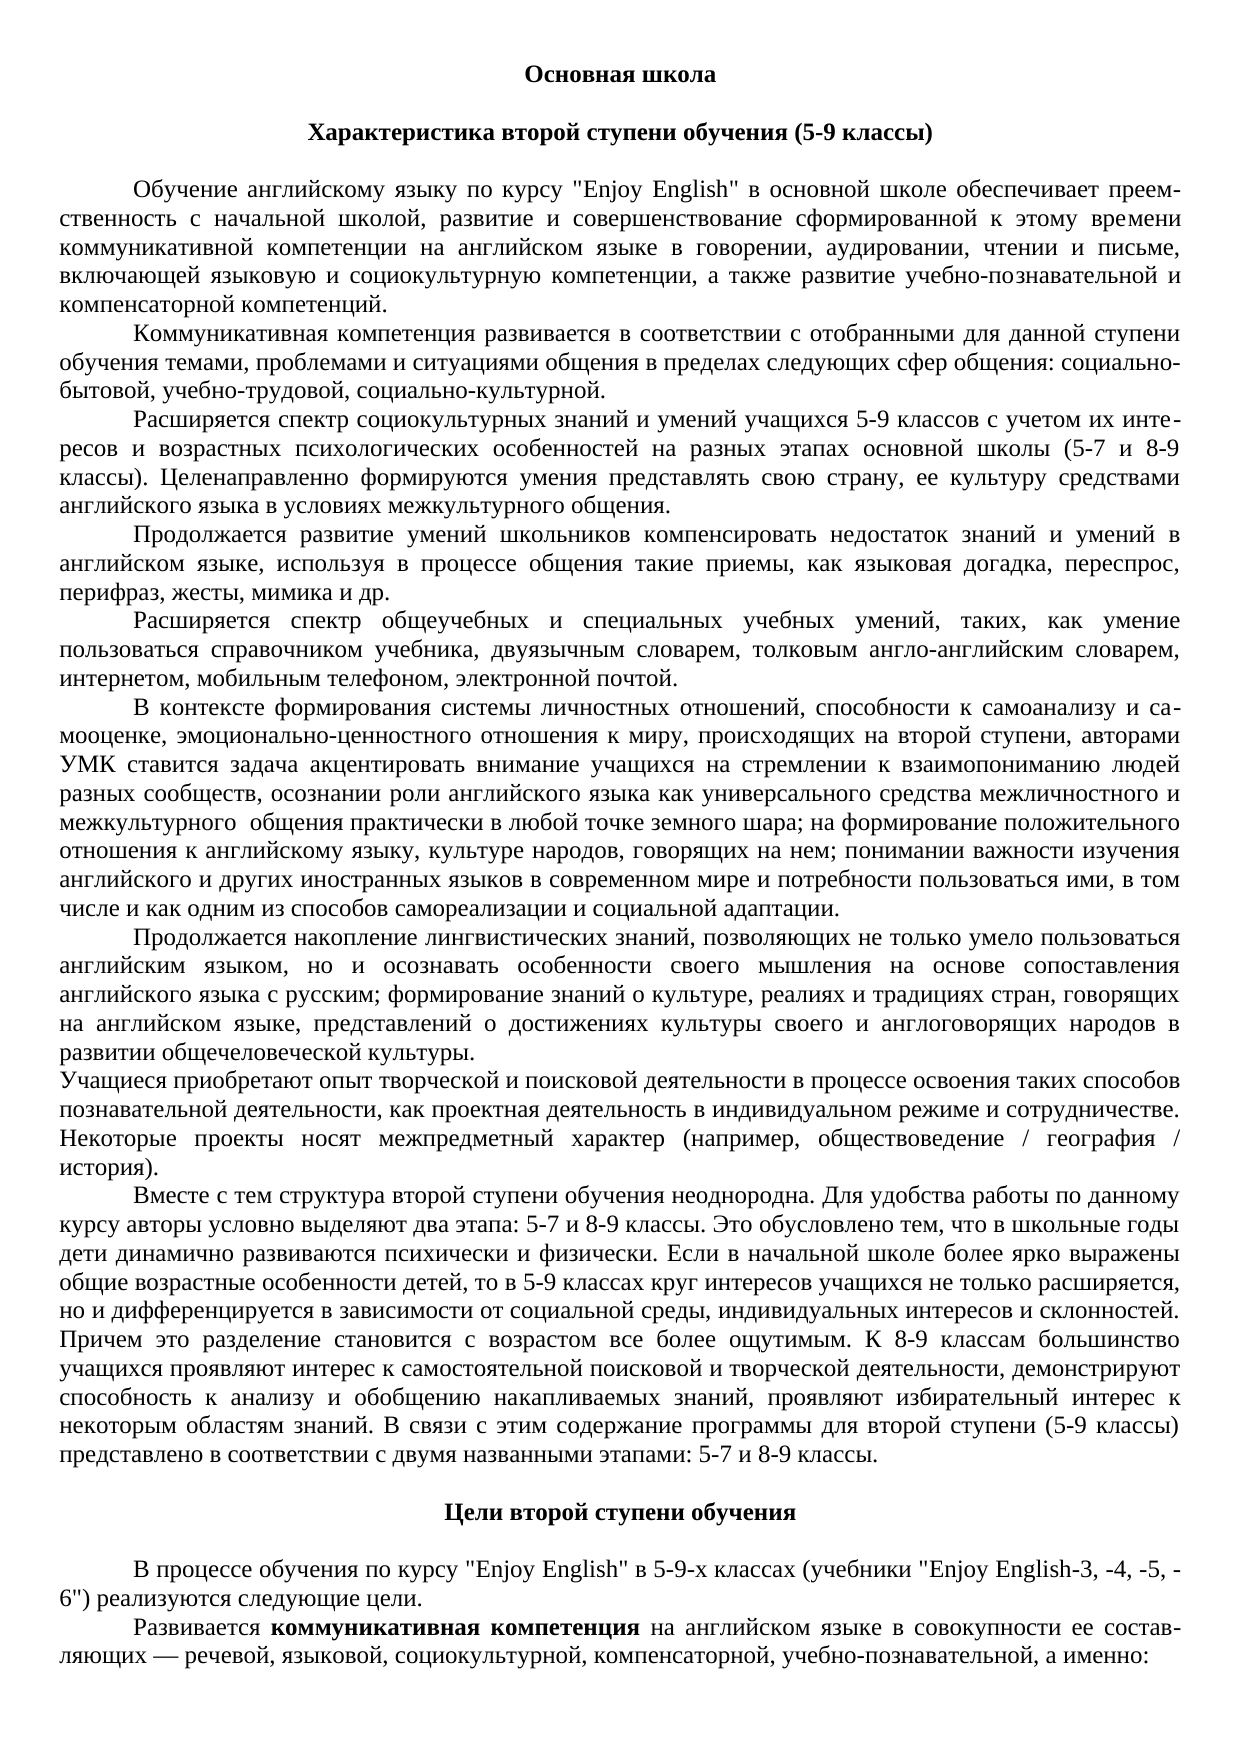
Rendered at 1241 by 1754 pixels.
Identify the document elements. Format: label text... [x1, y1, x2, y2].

text В процессе обучения по курсу "Enjoy English" в 5-9-х классах (учебники "Enjoy English-3, -4, -5, -6") реализуются следующие цели. [59, 1554, 1181, 1612]
text Продолжается развитие умений школьников компенсировать недостаток знаний и умений в английском языке, используя в процессе общения такие приемы, как языковая догадка, переспрос, перифраз, жесты, мимика и др. [59, 519, 1181, 605]
text Продолжается накопление лингвистических знаний, позволяющих не только умело пользоваться английским языком, но и осознавать особенности своего мышления на основе сопоставления английского языка с русским; формирование знаний о культуре, реалиях и традициях стран, говорящих на английском языке, представлений о достижениях культуры своего и англоговорящих народов в развитии общечеловеческой культуры. [59, 922, 1181, 1065]
text Основная школа [59, 59, 1181, 88]
text Вместе с тем структура второй ступени обучения неоднородна. Для удобства работы по данному курсу авторы условно выделяют два этапа: 5-7 и 8-9 классы. Это обусловлено тем, что в школьные годы дети динамично развиваются психически и физически. Если в начальной школе более ярко выражены общие возрастные особенности детей, то в 5-9 классах круг интересов учащихся не только расширяется, но и дифференцируется в зависимости от социальной среды, индивидуальных интересов и склонностей. Причем это разделение становится с возрастом все более ощутимым. К 8-9 классам большинство учащихся проявляют интерес к самостоятельной поисковой и творческой деятельности, демонстрируют способность к анализу и обобщению накапливаемых знаний, проявляют избирательный интерес к некоторым областям знаний. В связи с этим содержание программы для второй ступени (5-9 классы) представлено в соответствии с двумя названными этапами: 5-7 и 8-9 классы. [59, 1180, 1181, 1468]
text Учащиеся приобретают опыт творческой и поисковой деятельности в процессе освоения таких способов познавательной деятельности, как проектная деятельность в индивидуальном режиме и сотрудничестве. Некоторые проекты носят межпредметный характер (например, обществоведение / география / история). [59, 1065, 1181, 1180]
text Расширяется спектр социокультурных знаний и умений учащихся 5-9 классов с учетом их интересов и возрастных психологических особенностей на разных этапах основной школы (5-7 и 8-9 классы). Целенаправленно формируются умения представлять свою страну, ее культуру средствами английского языка в условиях межкультурного общения. [59, 404, 1181, 519]
text Коммуникативная компетенция развивается в соответствии с отобранными для данной ступени обучения темами, проблемами и ситуациями общения в пределах следующих сфер общения: социально-бытовой, учебно-трудовой, социально-культурной. [59, 318, 1181, 404]
text Характеристика второй ступени обучения (5-9 классы) [59, 117, 1181, 145]
text Обучение английскому языку по курсу "Enjoy English" в основной школе обеспечивает преемственность с начальной школой, развитие и совершенствование сформированной к этому времени коммуникативной компетенции на английском языке в говорении, аудировании, чтении и письме, включающей языковую и социокультурную компетенции, а также развитие учебно-познавательной и компенсаторной компетенций. [59, 174, 1181, 318]
text Цели второй ступени обучения [59, 1497, 1181, 1525]
text В контексте формирования системы личностных отношений, способности к самоанализу и самооценке, эмоционально-ценностного отношения к миру, происходящих на второй ступени, авторами УМК ставится задача акцентировать внимание учащихся на стремлении к взаимопониманию людей разных сообществ, осознании роли английского языка как универсального средства межличностного и межкультурного общения практически в любой точке земного шара; на формирование положительного отношения к английскому языку, культуре народов, говорящих на нем; понимании важности изучения английского и других иностранных языков в современном мире и потребности пользоваться ими, в том числе и как одним из способов самореализации и социальной адаптации. [59, 692, 1181, 922]
text Развивается коммуникативная компетенция на английском языке в совокупности ее составляющих — речевой, языковой, социокультурной, компенсаторной, учебно-познавательной, а именно: [59, 1612, 1181, 1669]
text Расширяется спектр общеучебных и специальных учебных умений, таких, как умение пользоваться справочником учебника, двуязычным словарем, толковым англо-английским словарем, интернетом, мобильным телефоном, электронной почтой. [59, 605, 1181, 692]
